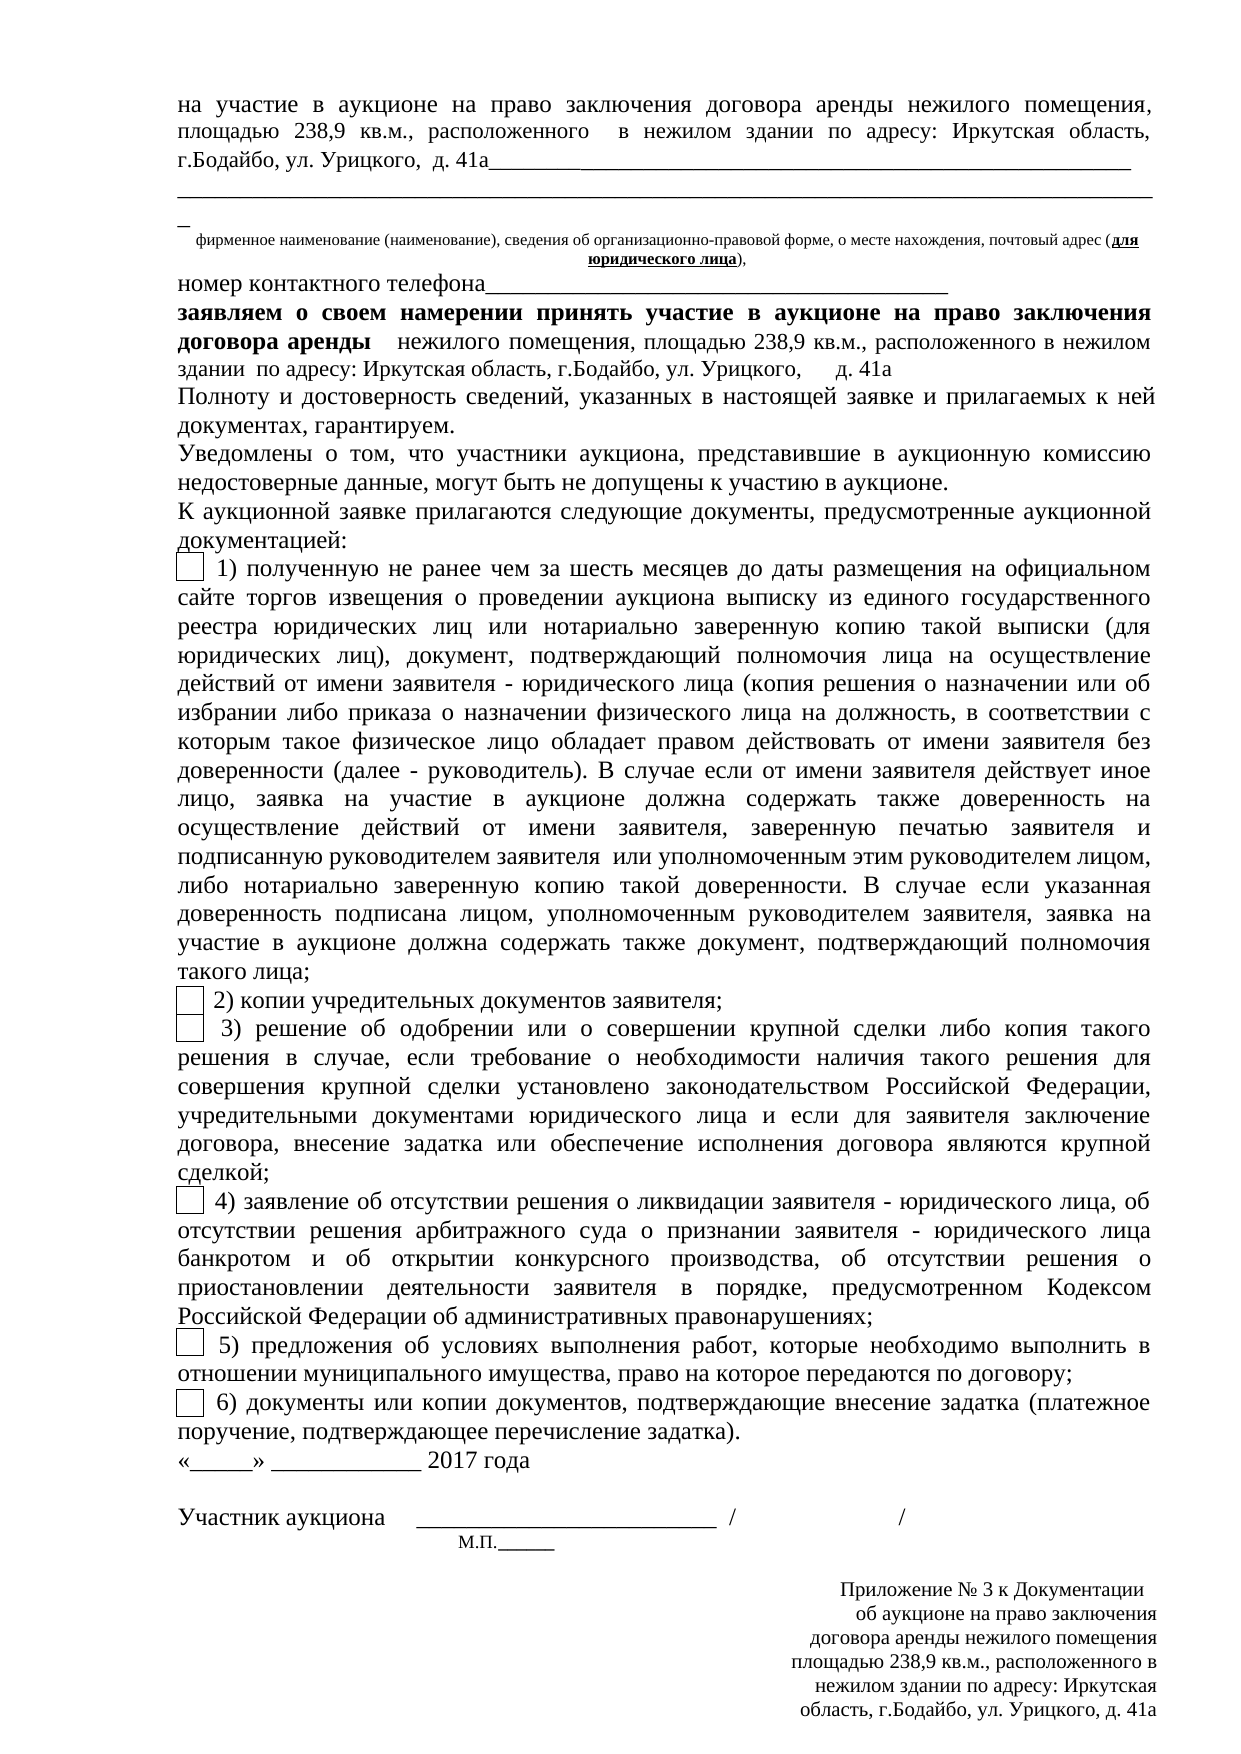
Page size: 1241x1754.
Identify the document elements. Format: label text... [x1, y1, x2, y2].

text площадью 238,9 кв.м., расположенного в [177, 1649, 1157, 1673]
text 1) полученную не ранее чем за шесть месяцев до даты размещения на официальном сайте торгов извещения о проведении аукциона выписку из единого государственного реестра юридических лиц или нотариально заверенную копию такой выписки (для юридических лиц), документ, подтверждающий полномочия лица на осуществление действий от имени заявителя - юридического лица (копия решения о назначении или об избрании либо приказа о назначении физического лица на должность, в соответствии с которым такое физическое лицо обладает правом действовать от имени заявителя без доверенности (далее - руководитель). В случае если от имени заявителя действует иное лицо, заявка на участие в аукционе должна содержать также доверенность на осуществление действий от имени заявителя, заверенную печатью заявителя и подписанную руководителем заявителя или уполномоченным этим руководителем лицом, либо нотариально заверенную копию такой доверенности. В случае если указанная доверенность подписана лицом, уполномоченным руководителем заявителя, заявка на участие в аукционе должна содержать также документ, подтверждающий полномочия такого лица; [177, 553, 1152, 985]
text договора аренды нежилого помещения [177, 1625, 1157, 1649]
text Полноту и достоверность сведений, указанных в настоящей заявке и прилагаемых к ней документах, гарантируем. [177, 381, 1157, 438]
text заявляем о своем намерении принять участие в аукционе на право заключения договора аренды нежилого помещения, площадью 238,9 кв.м., расположенного в нежилом здании по адресу: Иркутская область, г.Бодайбо, ул. Урицкого, д. 41а [177, 297, 1152, 381]
text на участие в аукционе на право заключения договора аренды нежилого помещения, площадью 238,9 кв.м., расположенного в нежилом здании по адресу: Иркутская область, г.Бодайбо, ул. Урицкого, д. 41а____________________________________________________ [177, 89, 1152, 172]
text Участник аукциона ________________________ / / [177, 1502, 1176, 1531]
text «_____» ____________ 2017 года [177, 1445, 1176, 1473]
text 5) предложения об условиях выполнения работ, которые необходимо выполнить в отношении муниципального имущества, право на которое передаются по договору; [177, 1330, 1152, 1387]
text _______________________________________________________________________________ [177, 172, 1157, 230]
text 4) заявление об отсутствии решения о ликвидации заявителя - юридического лица, об отсутствии решения арбитражного суда о признании заявителя - юридического лица банкротом и об открытии конкурсного производства, об отсутствии решения о приостановлении деятельности заявителя в порядке, предусмотренном Кодексом Российской Федерации об административных правонарушениях; [177, 1186, 1152, 1330]
text К аукционной заявке прилагаются следующие документы, предусмотренные аукционной документацией: [177, 496, 1152, 553]
text 3) решение об одобрении или о совершении крупной сделки либо копия такого решения в случае, если требование о необходимости наличия такого решения для совершения крупной сделки установлено законодательством Российской Федерации, учредительными документами юридического лица и если для заявителя заключение договора, внесение задатка или обеспечение исполнения договора являются крупной сделкой; [177, 1013, 1152, 1186]
text Приложение № 3 к Документации [827, 1577, 1157, 1601]
text номер контактного телефона_____________________________________ [177, 268, 1157, 297]
text об аукционе на право заключения [177, 1601, 1157, 1625]
text 6) документы или копии документов, подтверждающие внесение задатка (платежное поручение, подтверждающее перечисление задатка). [177, 1387, 1152, 1445]
text нежилом здании по адресу: Иркутская [177, 1673, 1157, 1697]
text Уведомлены о том, что участники аукциона, представившие в аукционную комиссию недостоверные данные, могут быть не допущены к участию в аукционе. [177, 438, 1152, 496]
text область, г.Бодайбо, ул. Урицкого, д. 41а [177, 1697, 1157, 1721]
text фирменное наименование (наименование), сведения об организационно-правовой форме, о месте нахождения, почтовый адрес (для юридического лица), [177, 230, 1157, 268]
text М.П.______ [177, 1531, 1176, 1552]
text 2) копии учредительных документов заявителя; [177, 985, 1152, 1013]
